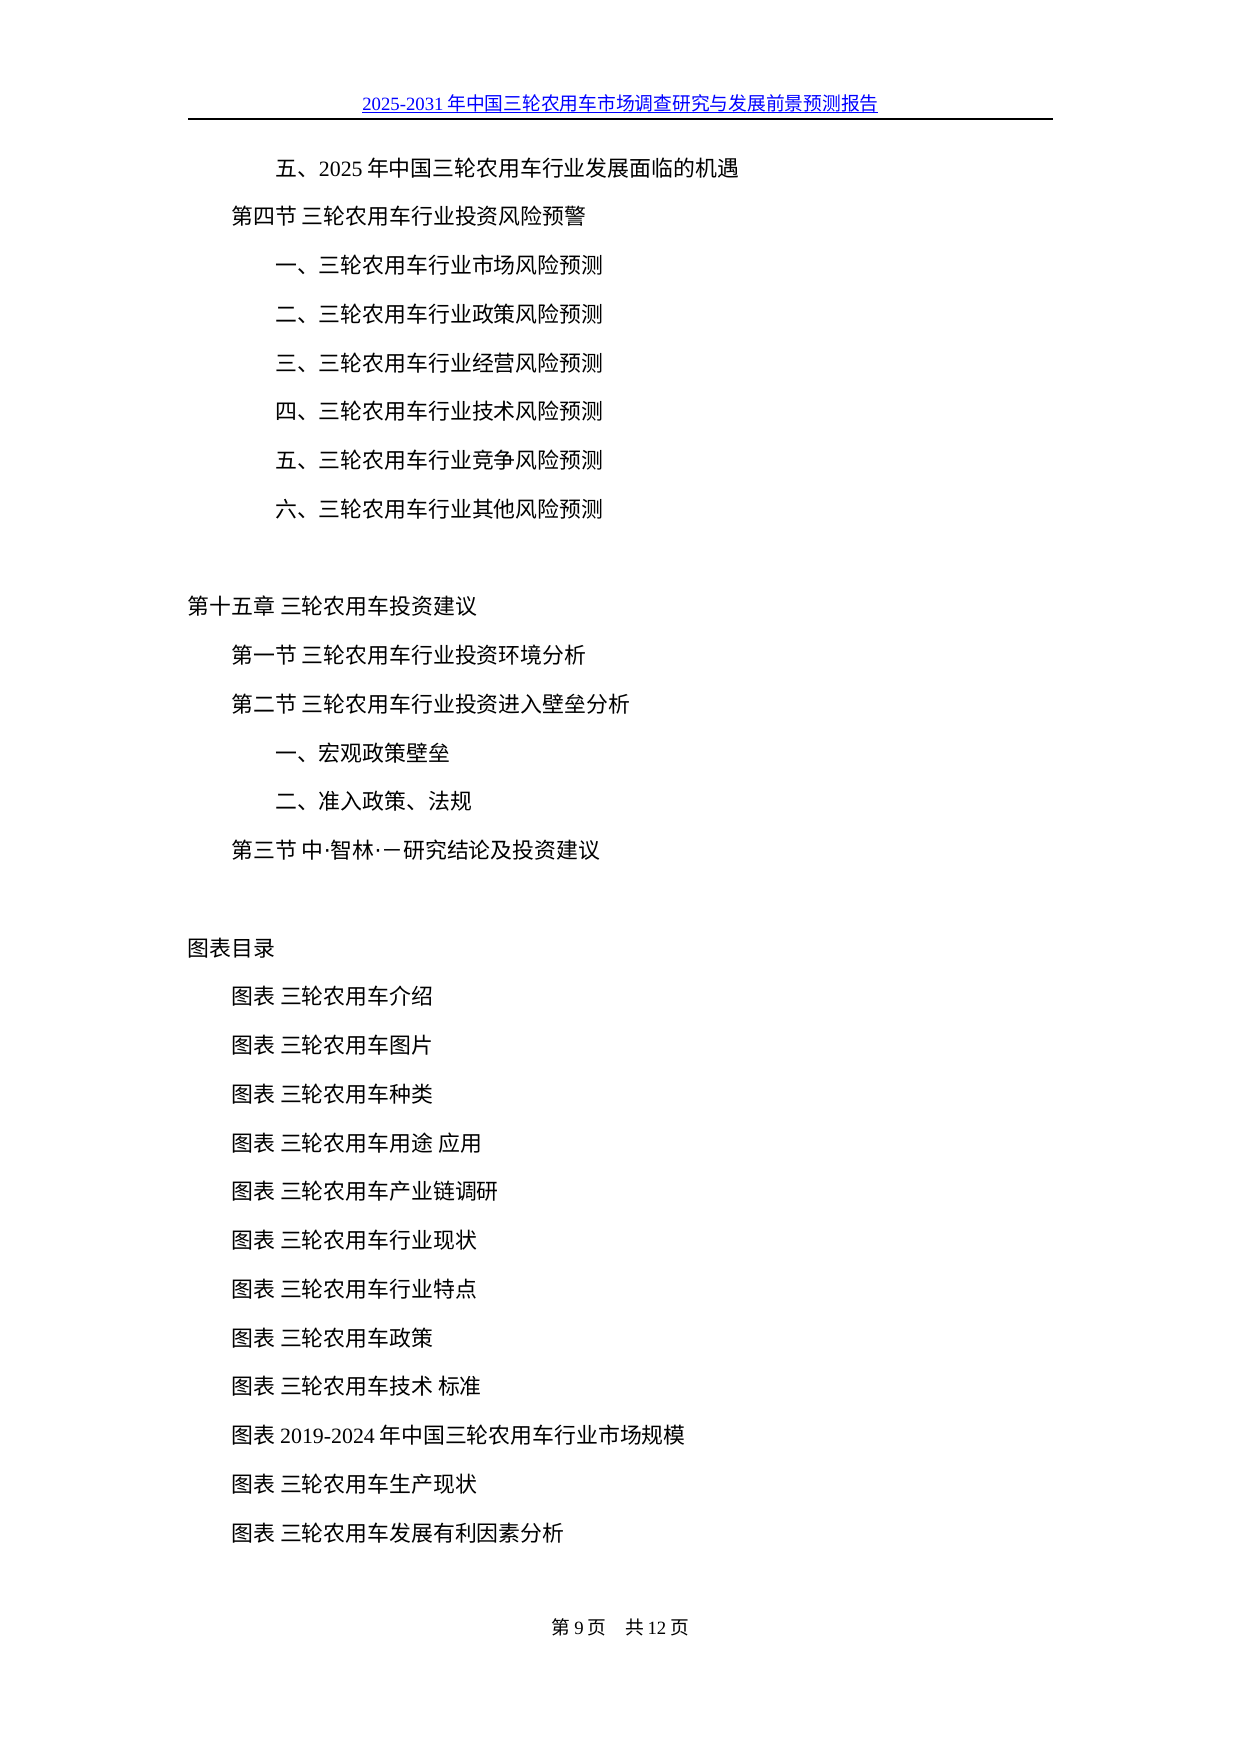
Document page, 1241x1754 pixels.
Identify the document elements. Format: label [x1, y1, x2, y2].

text [187, 150, 1053, 1548]
